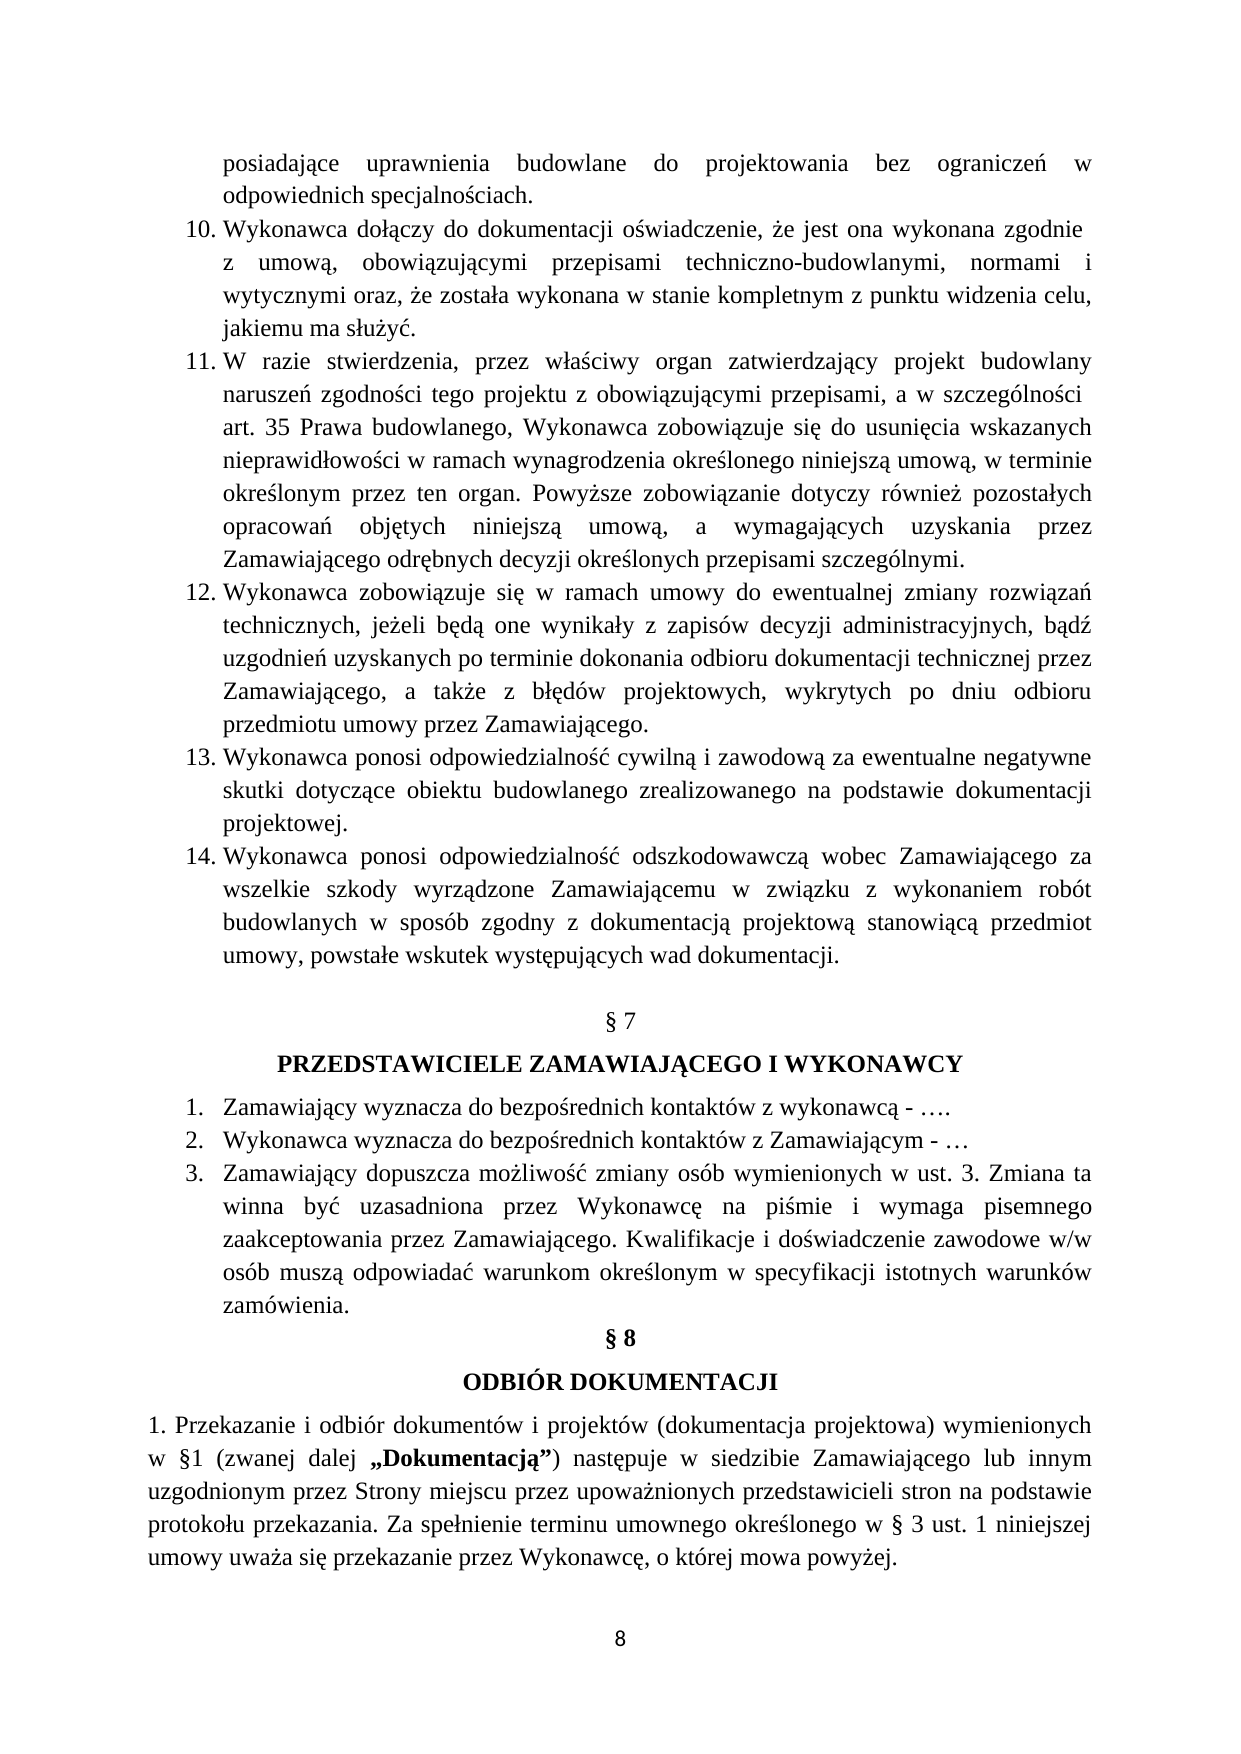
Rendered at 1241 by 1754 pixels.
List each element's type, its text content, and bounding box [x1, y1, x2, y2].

text PRZEDSTAWICIELE ZAMAWIAJĄCEGO I WYKONAWCY [148, 1049, 1093, 1078]
text § 7 [148, 1006, 1093, 1035]
list Zamawiający dopuszcza możliwość zmiany osób wymienionych w ust. 3. Zmiana ta winna być uzasadniona przez Wykonawcę na piśmie i wymaga pisemnego zaakceptowania przez Zamawiającego. Kwalifikacje i doświadczenie zawodowe w/w osób muszą odpowiadać warunkom określonym w specyfikacji istotnych warunków zamówienia. [185, 1158, 1093, 1319]
list Wykonawca ponosi odpowiedzialność cywilną i zawodową za ewentualne negatywne skutki dotyczące obiektu budowlanego zrealizowanego na podstawie dokumentacji projektowej. [185, 742, 1093, 837]
list Wykonawca zobowiązuje się w ramach umowy do ewentualnej zmiany rozwiązań technicznych, jeżeli będą one wynikały z zapisów decyzji administracyjnych, bądź uzgodnień uzyskanych po terminie dokonania odbioru dokumentacji technicznej przez Zamawiającego, a także z błędów projektowych, wykrytych po dniu odbioru przedmiotu umowy przez Zamawiającego. [185, 577, 1093, 738]
list Wykonawca ponosi odpowiedzialność odszkodowawczą wobec Zamawiającego za wszelkie szkody wyrządzone Zamawiającemu w związku z wykonaniem robót budowlanych w sposób zgodny z dokumentacją projektową stanowiącą przedmiot umowy, powstałe wskutek występujących wad dokumentacji. [185, 841, 1093, 969]
text § 8 [148, 1323, 1093, 1352]
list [185, 148, 1093, 209]
list Wykonawca wyznacza do bezpośrednich kontaktów z Zamawiającym - … [185, 1125, 1093, 1154]
text 1. Przekazanie i odbiór dokumentów i projektów (dokumentacja projektowa) wymienionych w §1 (zwanej dalej „Dokumentacją”) następuje w siedzibie Zamawiającego lub innym uzgodnionym przez Strony miejscu przez upoważnionych przedstawicieli stron na podstawie protokołu przekazania. Za spełnienie terminu umownego określonego w § 3 ust. 1 niniejszej umowy uważa się przekazanie przez Wykonawcę, o której mowa powyżej. [148, 1410, 1093, 1571]
text ODBIÓR DOKUMENTACJI [148, 1367, 1093, 1395]
list Zamawiający wyznacza do bezpośrednich kontaktów z wykonawcą - …. [185, 1092, 1093, 1121]
list W razie stwierdzenia, przez właściwy organ zatwierdzający projekt budowlany naruszeń zgodności tego projektu z obowiązującymi przepisami, a w szczególności art. 35 Prawa budowlanego, Wykonawca zobowiązuje się do usunięcia wskazanych nieprawidłowości w ramach wynagrodzenia określonego niniejszą umową, w terminie określonym przez ten organ. Powyższe zobowiązanie dotyczy również pozostałych opracowań objętych niniejszą umową, a wymagających uzyskania przez Zamawiającego odrębnych decyzji określonych przepisami szczególnymi. [185, 346, 1093, 573]
list Wykonawca dołączy do dokumentacji oświadczenie, że jest ona wykonana zgodnie z umową, obowiązującymi przepisami techniczno-budowlanymi, normami i wytycznymi oraz, że została wykonana w stanie kompletnym z punktu widzenia celu, jakiemu ma służyć. [185, 214, 1093, 341]
